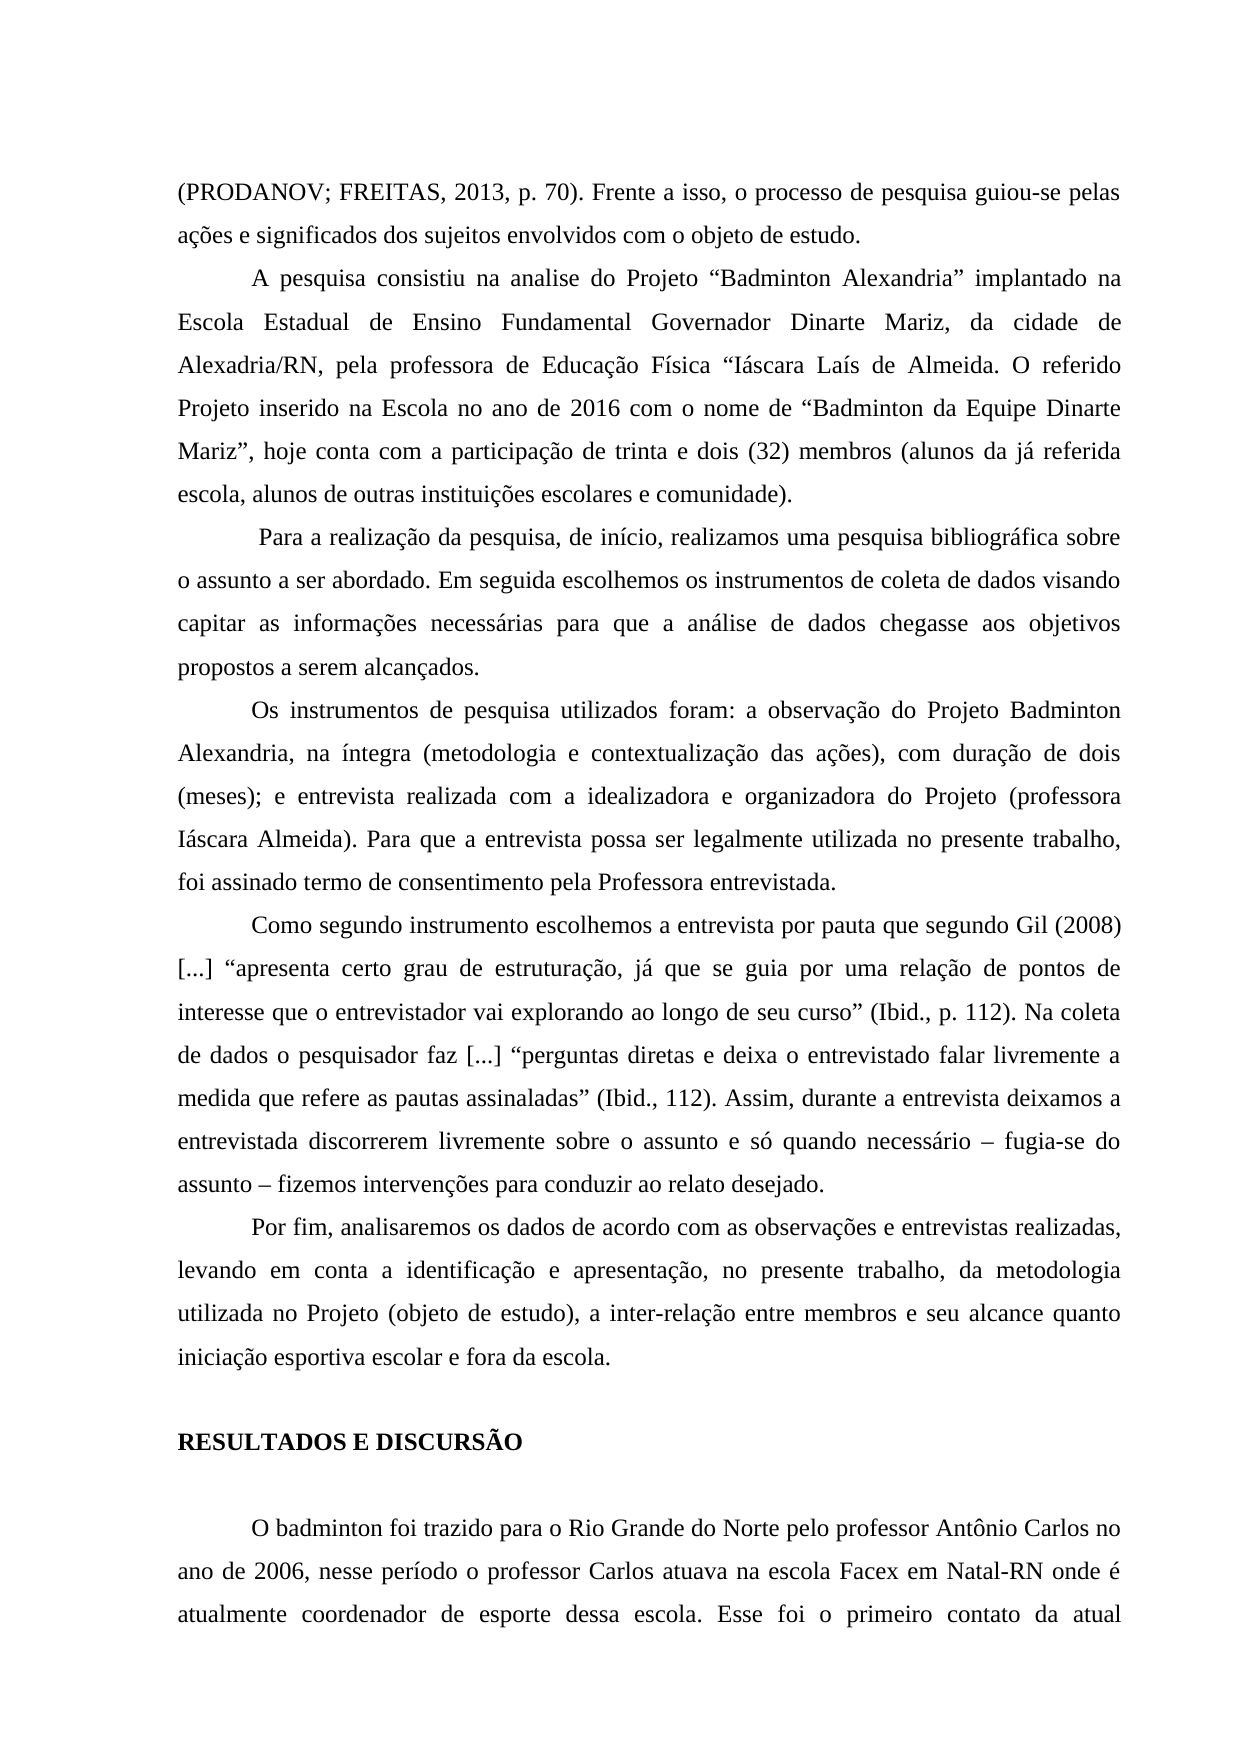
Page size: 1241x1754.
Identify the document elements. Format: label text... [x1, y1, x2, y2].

text RESULTADOS E DISCURSÃO [177, 1427, 1122, 1456]
text Para a realização da pesquisa, de início, realizamos uma pesquisa bibliográfica sobre o assunto a ser abordado. Em seguida escolhemos os instrumentos de coleta de dados visando capitar as informações necessárias para que a análise de dados chegasse aos objetivos propostos a serem alcançados. [177, 522, 1122, 680]
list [177, 1513, 1122, 1628]
text Os instrumentos de pesquisa utilizados foram: a observação do Projeto Badminton Alexandria, na íntegra (metodologia e contextualização das ações), com duração de dois (meses); e entrevista realizada com a idealizadora e organizadora do Projeto (professora Iáscara Almeida). Para que a entrevista possa ser legalmente utilizada no presente trabalho, foi assinado termo de consentimento pela Professora entrevistada. [177, 695, 1122, 896]
text Como segundo instrumento escolhemos a entrevista por pauta que segundo Gil (2008) [...] “apresenta certo grau de estruturação, já que se guia por uma relação de pontos de interesse que o entrevistador vai explorando ao longo de seu curso” (Ibid., p. 112). Na coleta de dados o pesquisador faz [...] “perguntas diretas e deixa o entrevistado falar livremente a medida que refere as pautas assinaladas” (Ibid., 112). Assim, durante a entrevista deixamos a entrevistada discorrerem livremente sobre o assunto e só quando necessário – fugia-se do assunto – fizemos intervenções para conduzir ao relato desejado. [177, 910, 1122, 1198]
text A pesquisa consistiu na analise do Projeto “Badminton Alexandria” implantado na Escola Estadual de Ensino Fundamental Governador Dinarte Mariz, da cidade de Alexadria/RN, pela professora de Educação Física “Iáscara Laís de Almeida. O referido Projeto inserido na Escola no ano de 2016 com o nome de “Badminton da Equipe Dinarte Mariz”, hoje conta com a participação de trinta e dois (32) membros (alunos da já referida escola, alunos de outras instituições escolares e comunidade). [177, 263, 1122, 508]
text Por fim, analisaremos os dados de acordo com as observações e entrevistas realizadas, levando em conta a identificação e apresentação, no presente trabalho, da metodologia utilizada no Projeto (objeto de estudo), a inter-relação entre membros e seu alcance quanto iniciação esportiva escolar e fora da escola. [177, 1212, 1122, 1370]
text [177, 177, 1122, 249]
